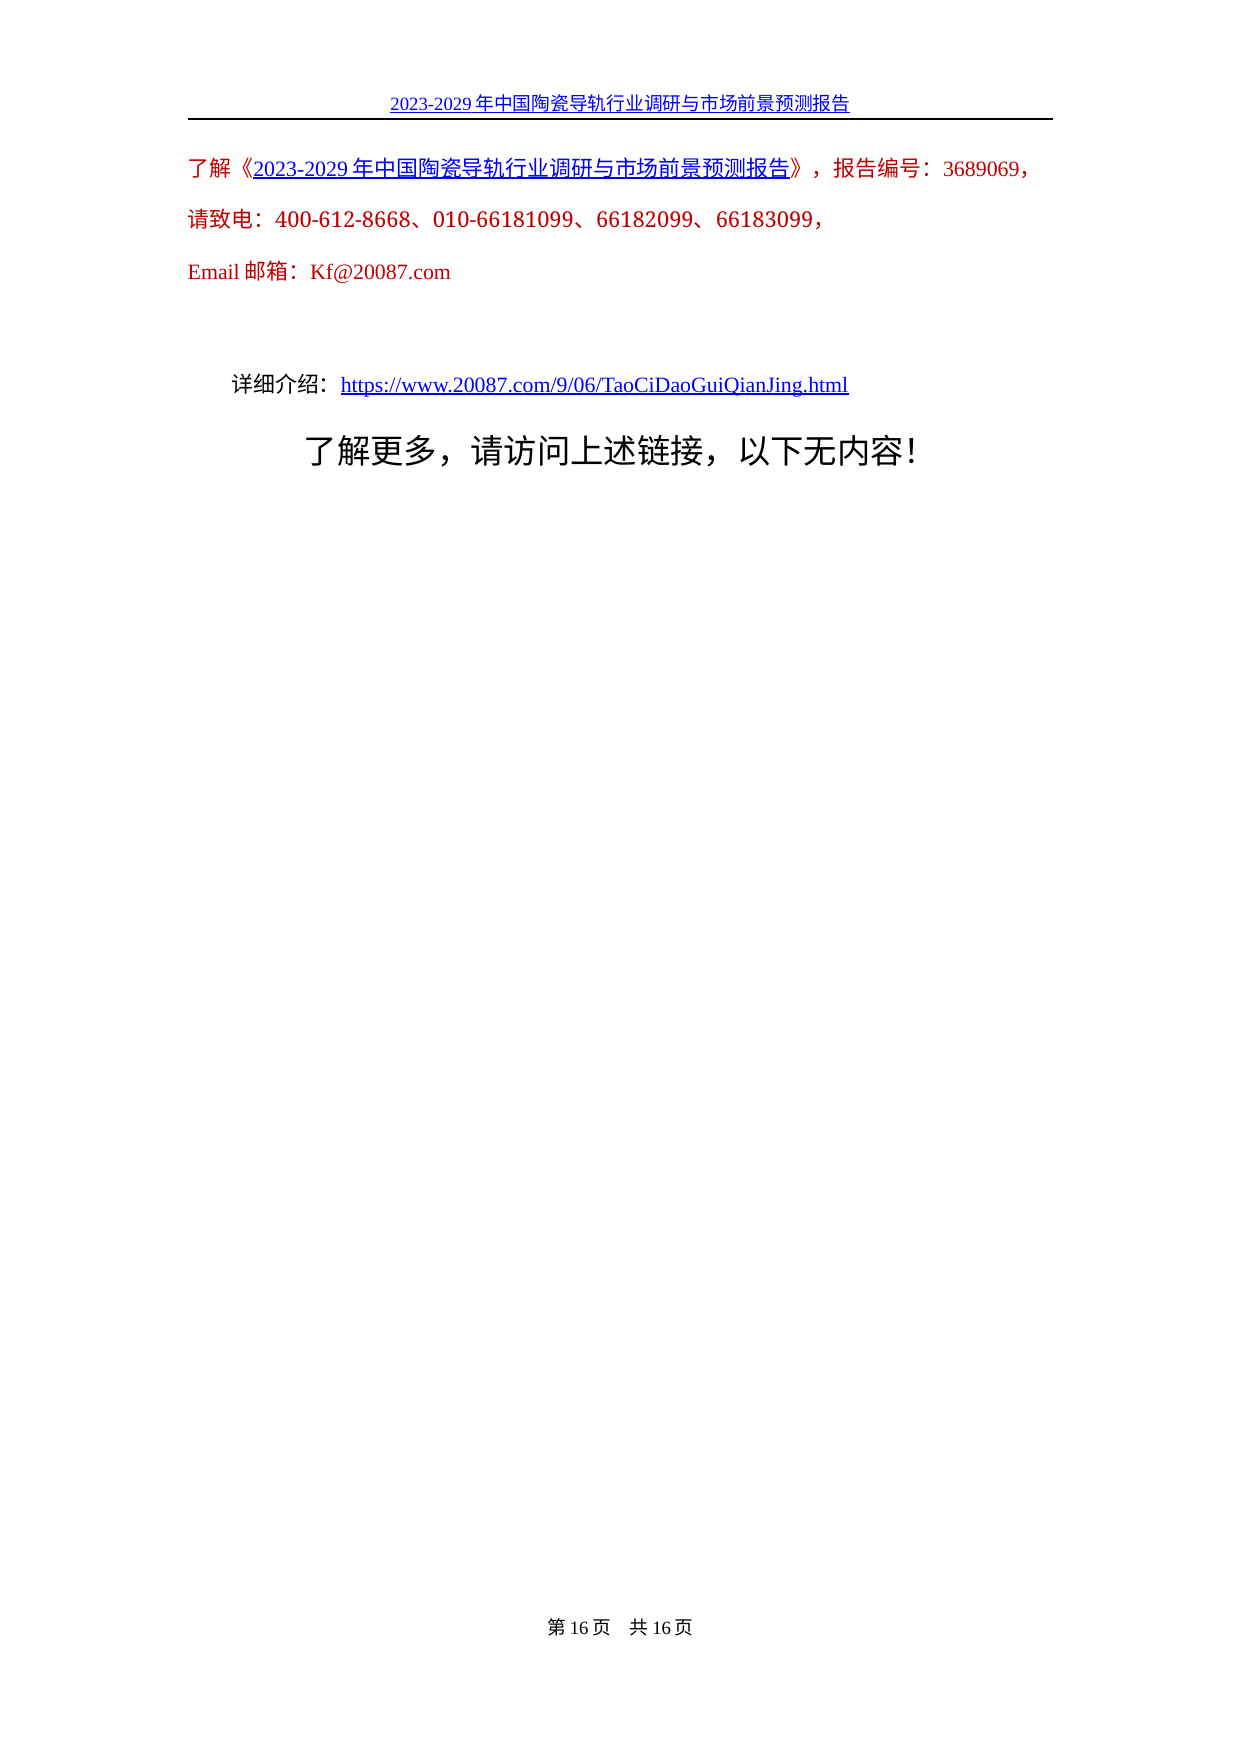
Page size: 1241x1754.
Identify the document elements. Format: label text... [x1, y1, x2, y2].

text 请致电：400-612-8668、010-66181099、66182099、66183099， [187, 202, 1053, 234]
text 详细介绍：https://www.20087.com/9/06/TaoCiDaoGuiQianJing.html [187, 366, 1053, 399]
text Email邮箱：Kf@20087.com [187, 253, 1053, 286]
title 了解更多，请访问上述链接，以下无内容！ [187, 416, 1053, 481]
text 了解《2023-2029年中国陶瓷导轨行业调研与市场前景预测报告》，报告编号：3689069， [187, 150, 1053, 183]
